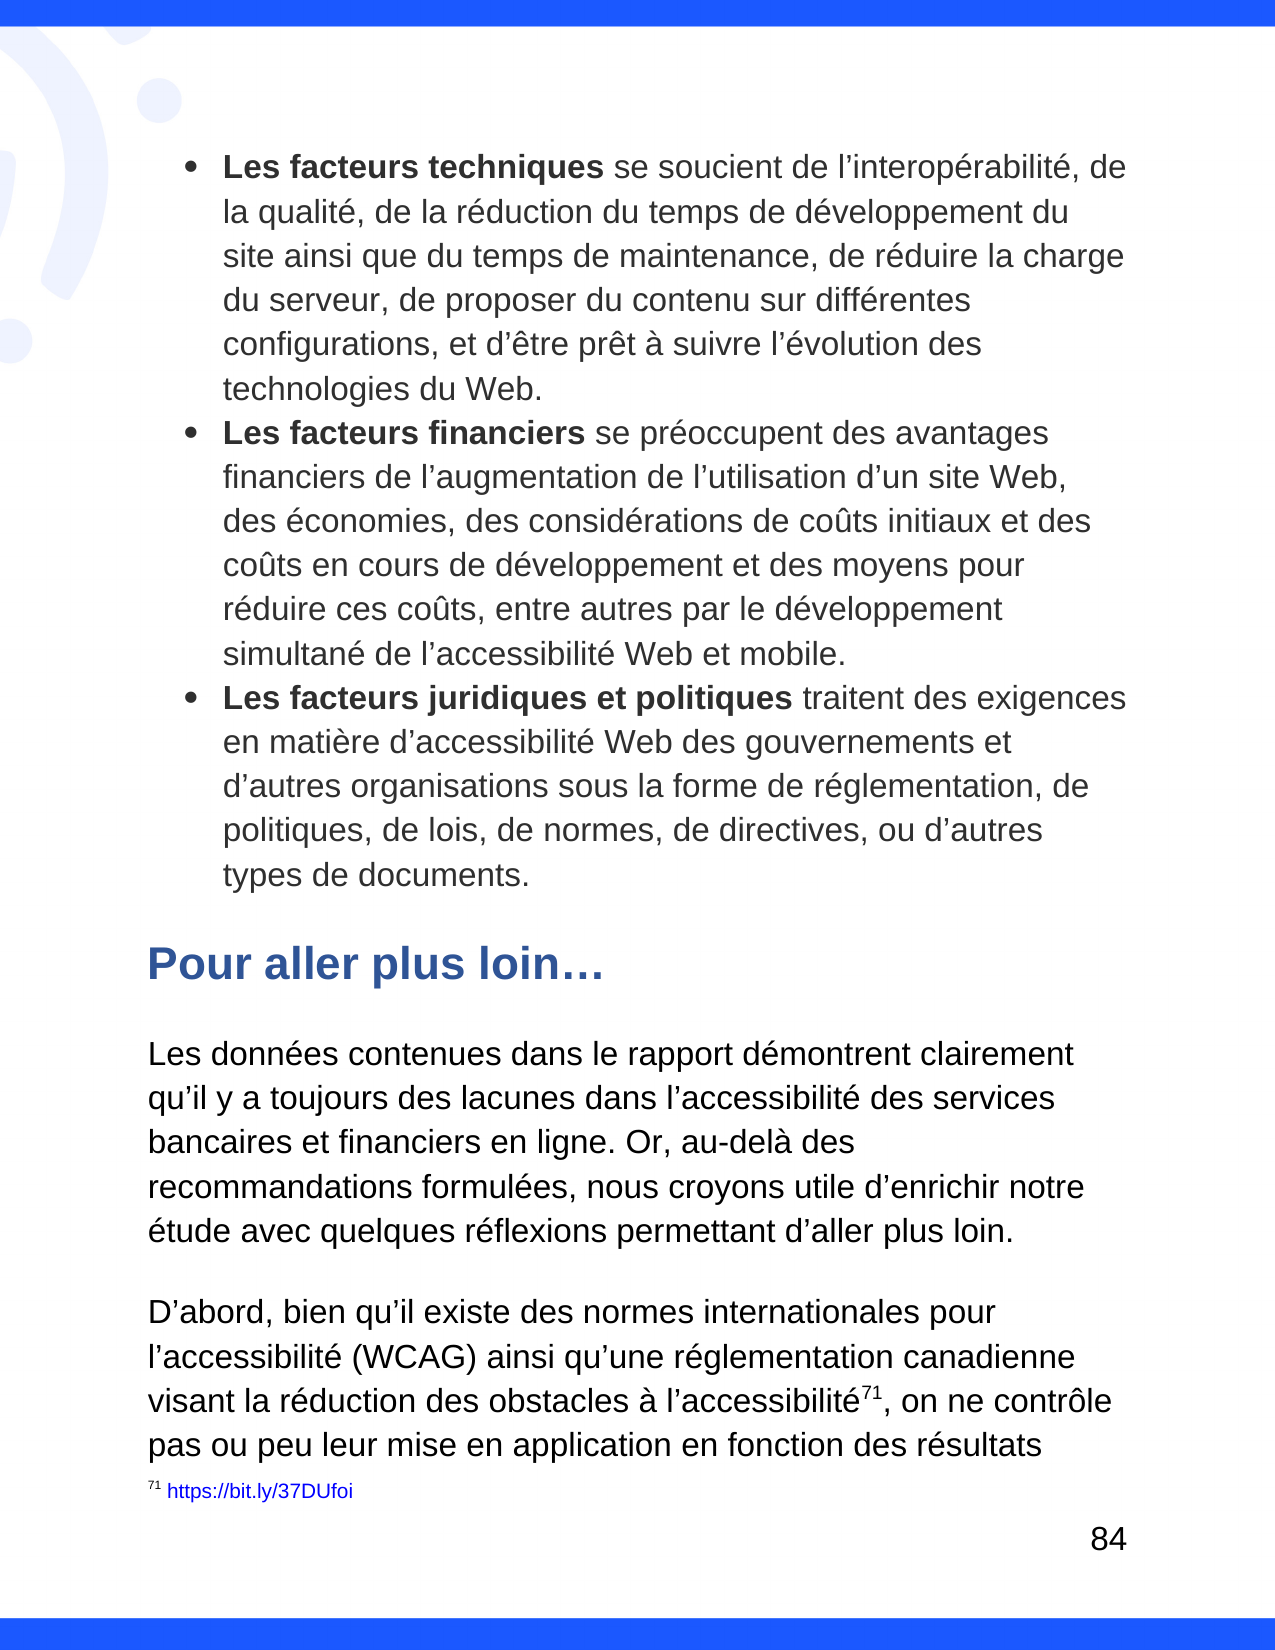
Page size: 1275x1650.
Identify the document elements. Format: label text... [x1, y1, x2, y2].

list Les facteurs techniques se soucient de l’interopérabilité, de la qualité, de la réduction du temps de développement du site ainsi que du temps de maintenance, de réduire la charge du serveur, de proposer du contenu sur différentes configurations, et d’être prêt à suivre l’évolution des technologies du Web. [185, 148, 1127, 407]
list Les facteurs financiers se préoccupent des avantages financiers de l’augmentation de l’utilisation d’un site Web, des économies, des considérations de coûts initiaux et des coûts en cours de développement et des moyens pour réduire ces coûts, entre autres par le développement simultané de l’accessibilité Web et mobile. [185, 413, 1127, 672]
list Les facteurs juridiques et politiques traitent des exigences en matière d’accessibilité Web des gouvernements et d’autres organisations sous la forme de réglementation, de politiques, de lois, de normes, de directives, ou d’autres types de documents. [185, 678, 1127, 893]
text Les données contenues dans le rapport démontrent clairement qu’il y a toujours des lacunes dans l’accessibilité des services bancaires et financiers en ligne. Or, au-delà des recommandations formulées, nous croyons utile d’enrichir notre étude avec quelques réflexions permettant d’aller plus loin. [148, 1034, 1127, 1249]
subtitle Pour aller plus loin… [148, 936, 1127, 989]
picture [0, 0, 1275, 1650]
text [148, 1293, 1127, 1463]
